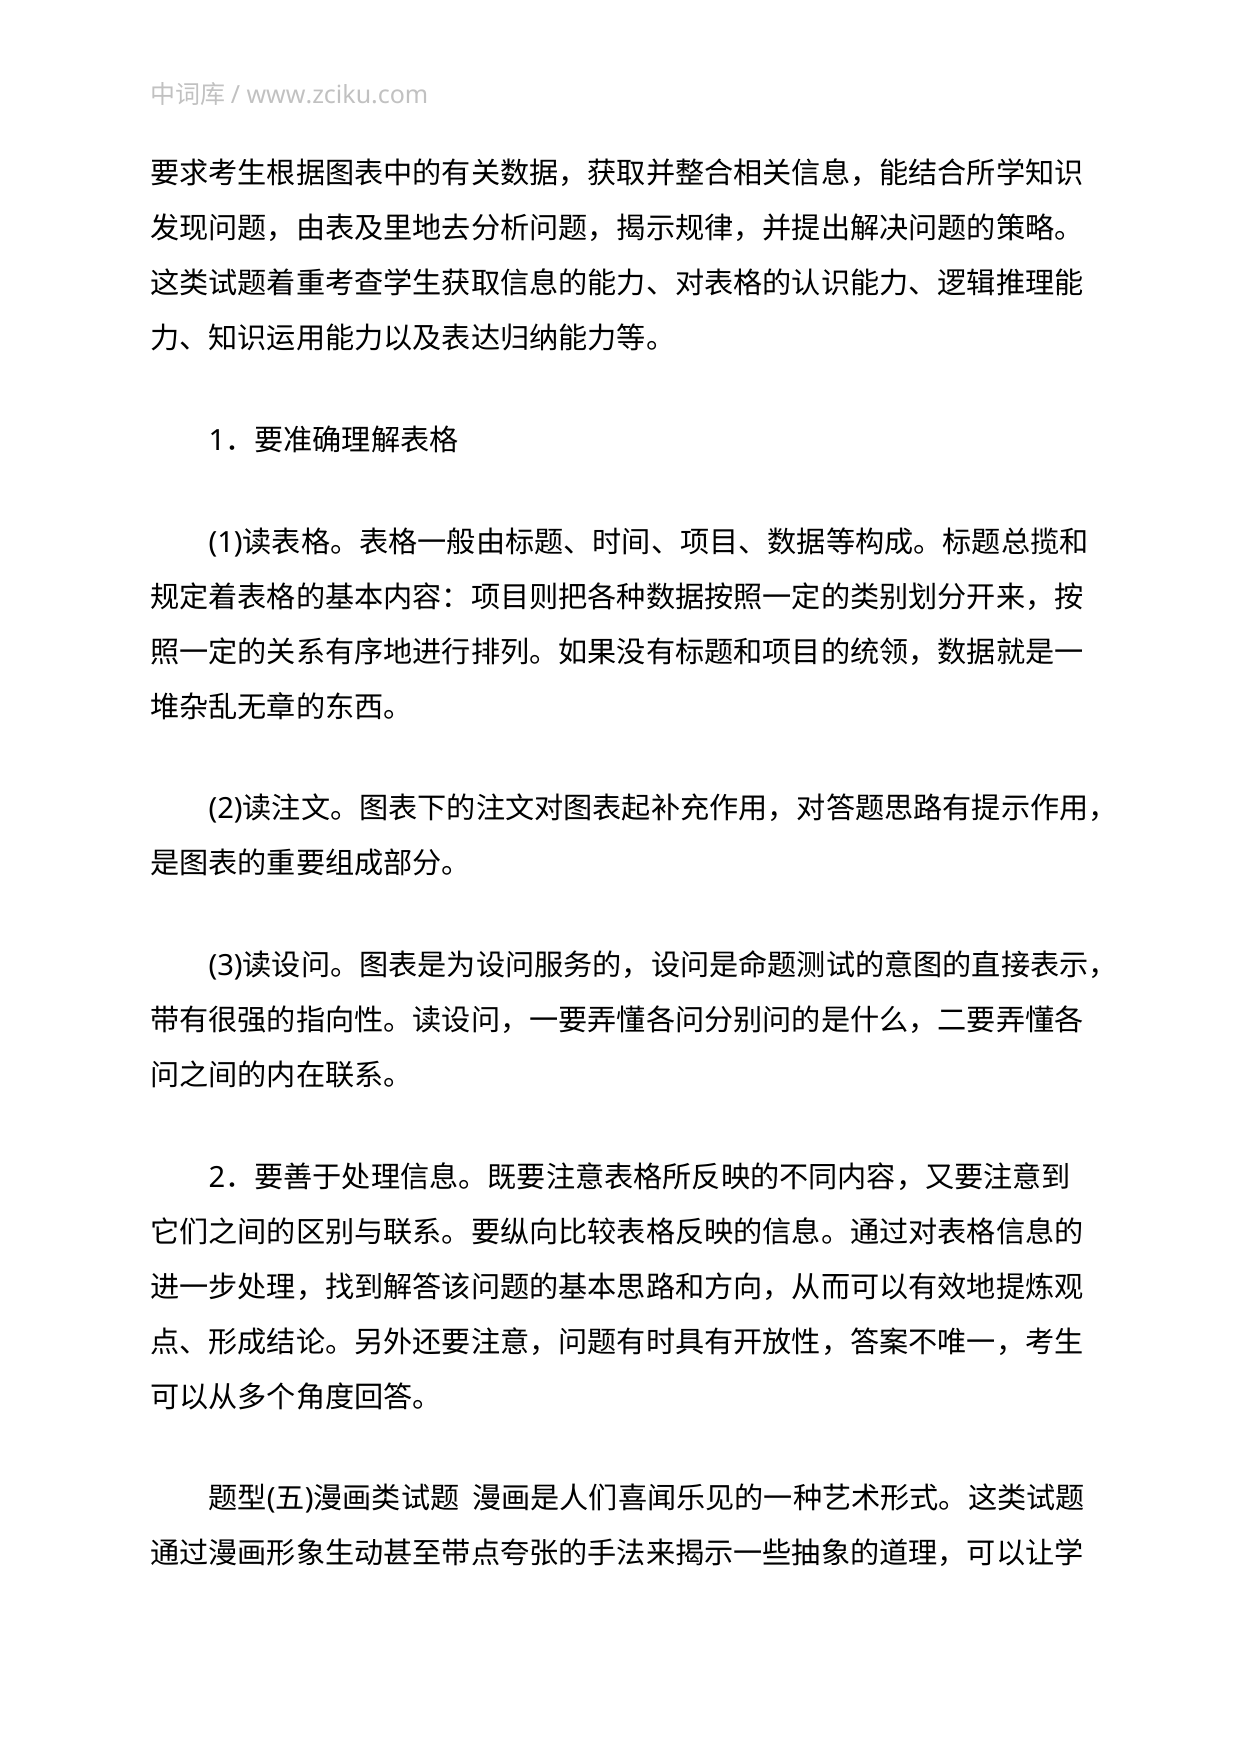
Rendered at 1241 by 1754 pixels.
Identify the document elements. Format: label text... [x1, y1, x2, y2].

text (3)读设问。图表是为设问服务的，设问是命题测试的意图的直接表示，带有很强的指向性。读设问，一要弄懂各问分别问的是什么，二要弄懂各问之间的内在联系。 [150, 942, 1090, 1094]
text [150, 1475, 1090, 1572]
text (2)读注文。图表下的注文对图表起补充作用，对答题思路有提示作用，是图表的重要组成部分。 [150, 785, 1090, 882]
text 1．要准确理解表格 [150, 416, 1090, 459]
text (1)读表格。表格一般由标题、时间、项目、数据等构成。标题总揽和规定着表格的基本内容：项目则把各种数据按照一定的类别划分开来，按照一定的关系有序地进行排列。如果没有标题和项目的统领，数据就是一堆杂乱无章的东西。 [150, 518, 1090, 726]
text 2．要善于处理信息。既要注意表格所反映的不同内容，又要注意到它们之间的区别与联系。要纵向比较表格反映的信息。通过对表格信息的进一步处理，找到解答该问题的基本思路和方向，从而可以有效地提炼观点、形成结论。另外还要注意，问题有时具有开放性，答案不唯一，考生可以从多个角度回答。 [150, 1153, 1090, 1415]
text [150, 150, 1090, 357]
